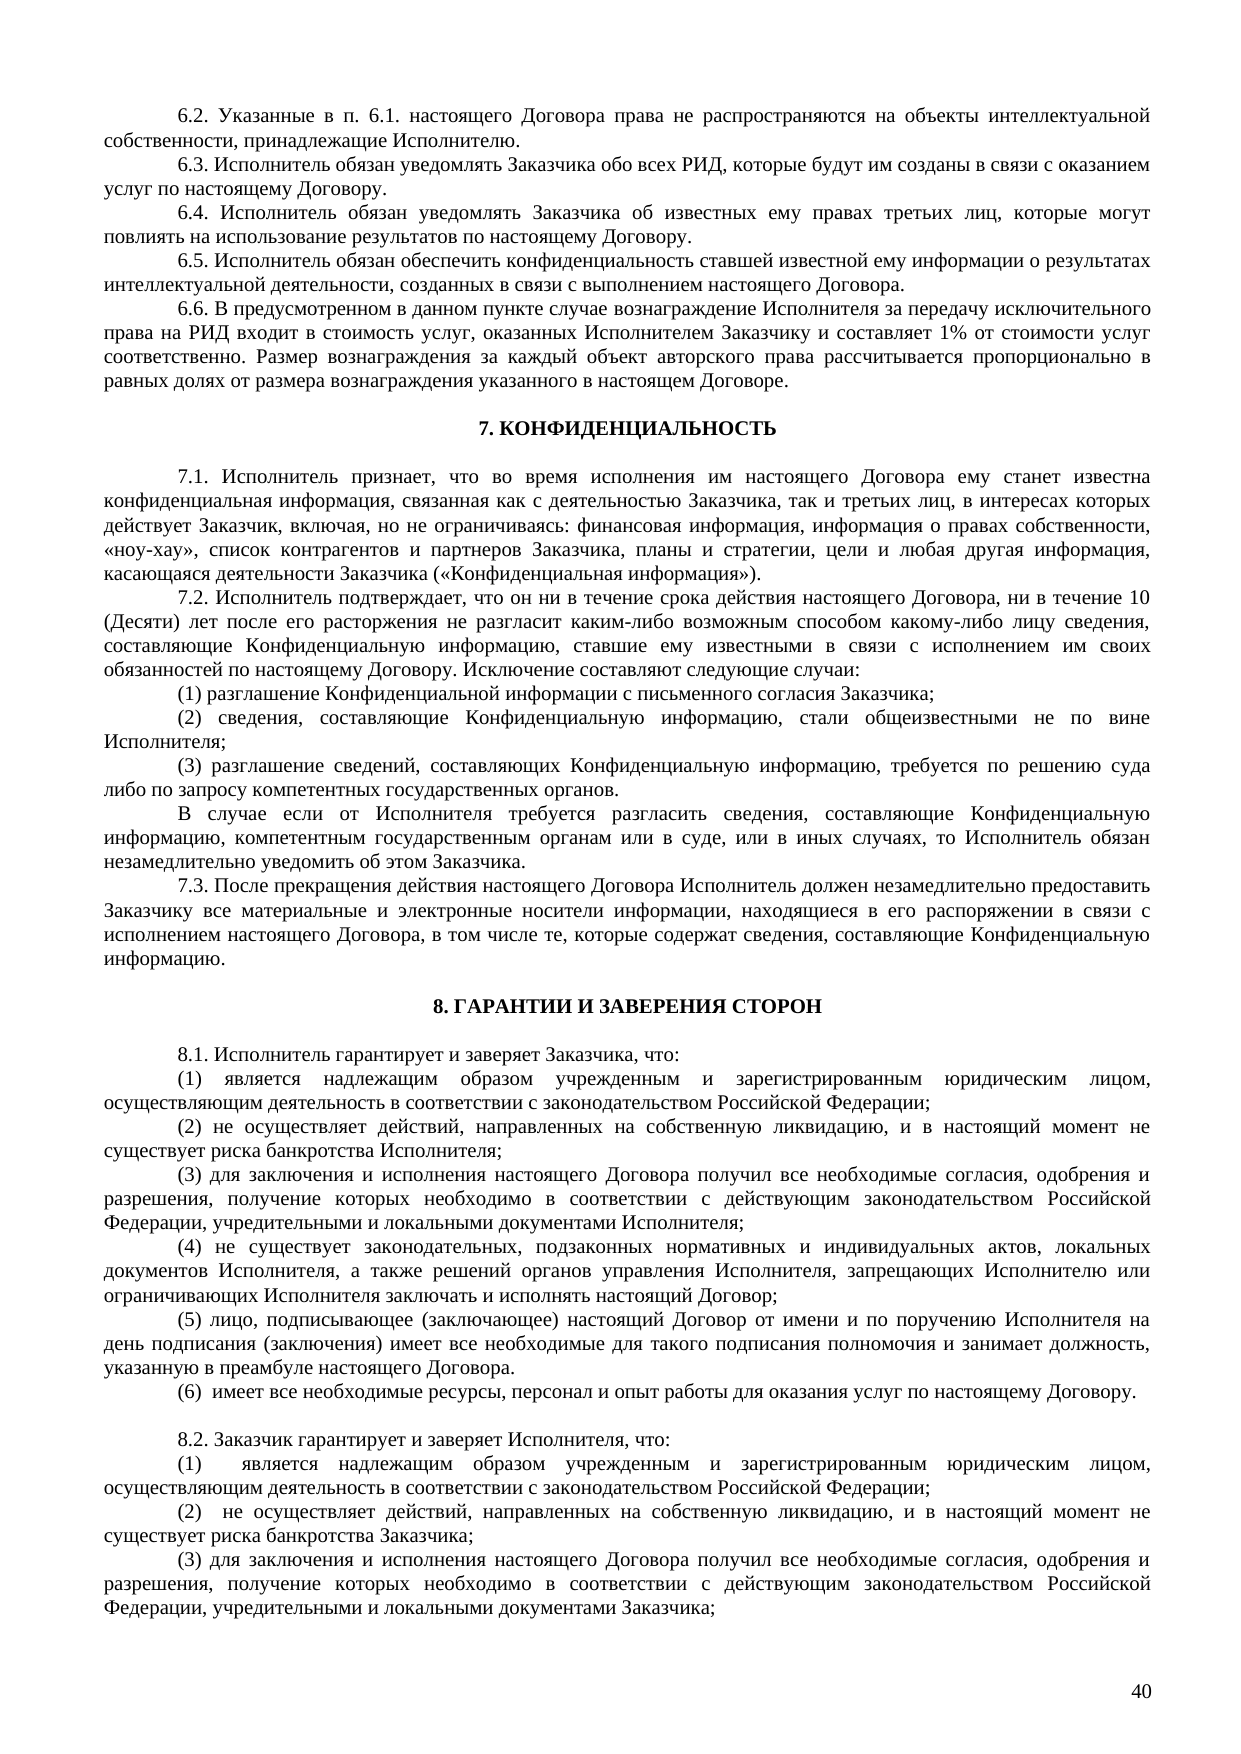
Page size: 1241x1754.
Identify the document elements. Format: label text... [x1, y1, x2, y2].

text 7.1. Исполнитель признает, что во время исполнения им настоящего Договора ему станет известна конфиденциальная информация, связанная как с деятельностью Заказчика, так и третьих лиц, в интересах которых действует Заказчик, включая, но не ограничиваясь: финансовая информация, информация о правах собственности, «ноу-хау», список контрагентов и партнеров Заказчика, планы и стратегии, цели и любая другая информация, касающаяся деятельности Заказчика («Конфиденциальная информация»). [103, 464, 1152, 585]
text (5) лицо, подписывающее (заключающее) настоящий Договор от имени и по поручению Исполнителя на день подписания (заключения) имеет все необходимые для такого подписания полномочия и занимает должность, указанную в преамбуле настоящего Договора. [103, 1307, 1152, 1379]
text 6.6. В предусмотренном в данном пункте случае вознаграждение Исполнителя за передачу исключительного права на РИД входит в стоимость услуг, оказанных Исполнителем Заказчику и составляет 1% от стоимости услуг соответственно. Размер вознаграждения за каждый объект авторского права рассчитывается пропорционально в равных долях от размера вознаграждения указанного в настоящем Договоре. [103, 296, 1152, 392]
text (1) разглашение Конфиденциальной информации с письменного согласия Заказчика; [103, 681, 1152, 705]
text (1) является надлежащим образом учрежденным и зарегистрированным юридическим лицом, осуществляющим деятельность в соответствии с законодательством Российской Федерации; [103, 1451, 1152, 1499]
text (3) для заключения и исполнения настоящего Договора получил все необходимые согласия, одобрения и разрешения, получение которых необходимо в соответствии с действующим законодательством Российской Федерации, учредительными и локальными документами Исполнителя; [103, 1162, 1152, 1234]
text 6.4. Исполнитель обязан уведомлять Заказчика об известных ему правах третьих лиц, которые могут повлиять на использование результатов по настоящему Договору. [103, 200, 1152, 248]
text (1) является надлежащим образом учрежденным и зарегистрированным юридическим лицом, осуществляющим деятельность в соответствии с законодательством Российской Федерации; [103, 1066, 1152, 1114]
text 8.1. Исполнитель гарантирует и заверяет Заказчика, что: [103, 1042, 1152, 1066]
text (3) для заключения и исполнения настоящего Договора получил все необходимые согласия, одобрения и разрешения, получение которых необходимо в соответствии с действующим законодательством Российской Федерации, учредительными и локальными документами Заказчика; [103, 1547, 1152, 1619]
text 6.2. Указанные в п. 6.1. настоящего Договора права не распространяются на объекты интеллектуальной собственности, принадлежащие Исполнителю. [103, 103, 1152, 152]
text (3) разглашение сведений, составляющих Конфиденциальную информацию, требуется по решению суда либо по запросу компетентных государственных органов. [103, 753, 1152, 801]
text 7. КОНФИДЕНЦИАЛЬНОСТЬ [103, 416, 1152, 440]
text 8.2. Заказчик гарантирует и заверяет Исполнителя, что: [103, 1427, 1152, 1451]
text (4) не существует законодательных, подзаконных нормативных и индивидуальных актов, локальных документов Исполнителя, а также решений органов управления Исполнителя, запрещающих Исполнителю или ограничивающих Исполнителя заключать и исполнять настоящий Договор; [103, 1234, 1152, 1307]
text 7.2. Исполнитель подтверждает, что он ни в течение срока действия настоящего Договора, ни в течение 10 (Десяти) лет после его расторжения не разгласит каким-либо возможным способом какому-либо лицу сведения, составляющие Конфиденциальную информацию, ставшие ему известными в связи с исполнением им своих обязанностей по настоящему Договору. Исключение составляют следующие случаи: [103, 585, 1152, 681]
text (2) не осуществляет действий, направленных на собственную ликвидацию, и в настоящий момент не существует риска банкротства Исполнителя; [103, 1114, 1152, 1162]
text 8. ГАРАНТИИ И ЗАВЕРЕНИЯ СТОРОН [103, 994, 1152, 1018]
text (2) не осуществляет действий, направленных на собственную ликвидацию, и в настоящий момент не существует риска банкротства Заказчика; [103, 1499, 1152, 1547]
text В случае если от Исполнителя требуется разгласить сведения, составляющие Конфиденциальную информацию, компетентным государственным органам или в суде, или в иных случаях, то Исполнитель обязан незамедлительно уведомить об этом Заказчика. [103, 801, 1152, 873]
text 6.3. Исполнитель обязан уведомлять Заказчика обо всех РИД, которые будут им созданы в связи с оказанием услуг по настоящему Договору. [103, 152, 1152, 200]
text (6) имеет все необходимые ресурсы, персонал и опыт работы для оказания услуг по настоящему Договору. [103, 1379, 1152, 1403]
text (2) сведения, составляющие Конфиденциальную информацию, стали общеизвестными не по вине Исполнителя; [103, 705, 1152, 753]
text 6.5. Исполнитель обязан обеспечить конфиденциальность ставшей известной ему информации о результатах интеллектуальной деятельности, созданных в связи с выполнением настоящего Договора. [103, 248, 1152, 296]
text 7.3. После прекращения действия настоящего Договора Исполнитель должен незамедлительно предоставить Заказчику все материальные и электронные носители информации, находящиеся в его распоряжении в связи с исполнением настоящего Договора, в том числе те, которые содержат сведения, составляющие Конфиденциальную информацию. [103, 873, 1152, 970]
